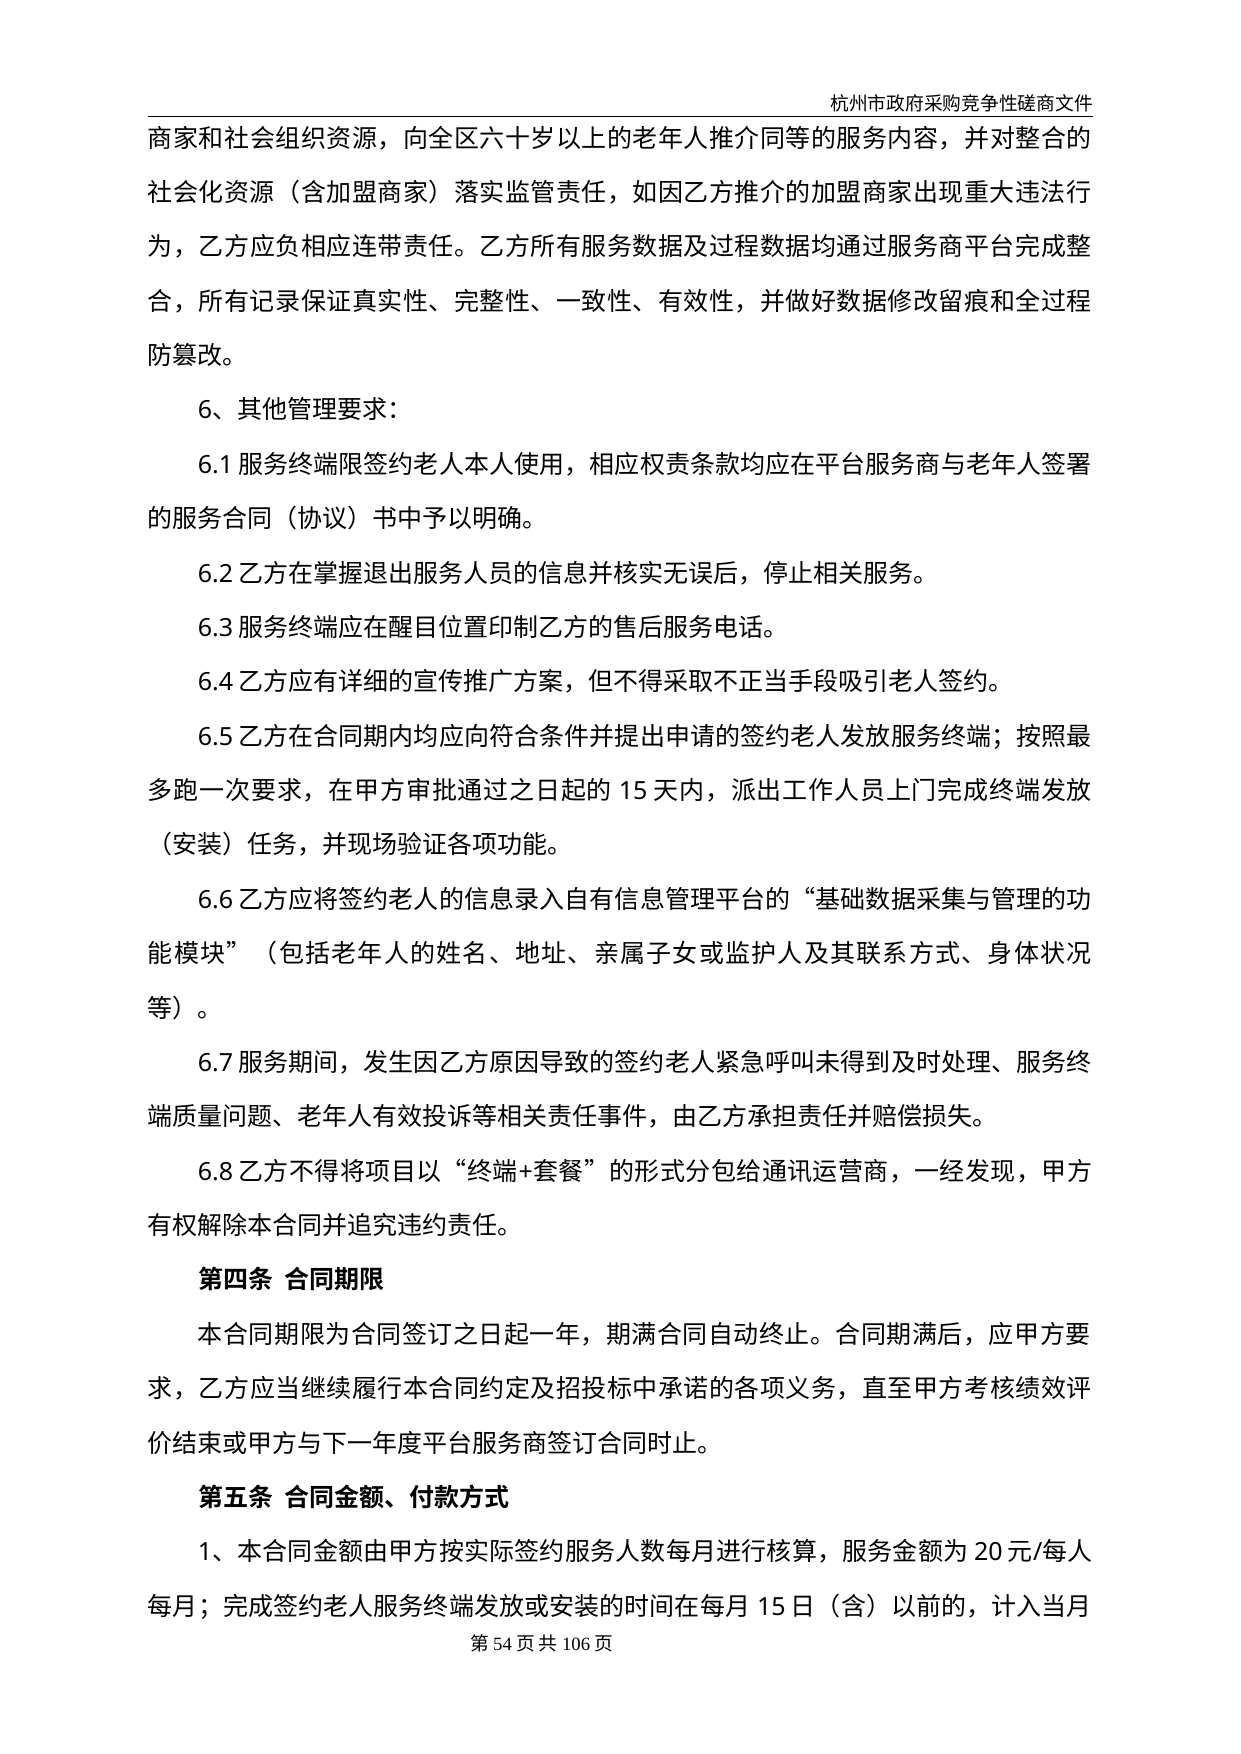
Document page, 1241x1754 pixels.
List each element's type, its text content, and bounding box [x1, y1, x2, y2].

text 第五条 合同金额、付款方式 [148, 1477, 1093, 1514]
text 6.1服务终端限签约老人本人使用，相应权责条款均应在平台服务商与老年人签署的服务合同（协议）书中予以明确。 [148, 444, 1093, 535]
text 6.2乙方在掌握退出服务人员的信息并核实无误后，停止相关服务。 [148, 553, 1093, 589]
text 6.7服务期间，发生因乙方原因导致的签约老人紧急呼叫未得到及时处理、服务终端质量问题、老年人有效投诉等相关责任事件，由乙方承担责任并赔偿损失。 [148, 1042, 1093, 1133]
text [148, 118, 1093, 372]
text 6.6乙方应将签约老人的信息录入自有信息管理平台的“基础数据采集与管理的功能模块”（包括老年人的姓名、地址、亲属子女或监护人及其联系方式、身体状况等）。 [148, 879, 1093, 1024]
text 6.4乙方应有详细的宣传推广方案，但不得采取不正当手段吸引老人签约。 [148, 662, 1093, 698]
text 6、其他管理要求： [148, 390, 1093, 426]
text 6.8乙方不得将项目以“终端+套餐”的形式分包给通讯运营商，一经发现，甲方有权解除本合同并追究违约责任。 [148, 1151, 1093, 1242]
text 6.3服务终端应在醒目位置印制乙方的售后服务电话。 [148, 607, 1093, 644]
text 6.5乙方在合同期内均应向符合条件并提出申请的签约老人发放服务终端；按照最多跑一次要求，在甲方审批通过之日起的15天内，派出工作人员上门完成终端发放（安装）任务，并现场验证各项功能。 [148, 716, 1093, 861]
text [148, 1532, 1093, 1622]
text 第四条 合同期限 [148, 1260, 1093, 1296]
text 本合同期限为合同签订之日起一年，期满合同自动终止。合同期满后，应甲方要求，乙方应当继续履行本合同约定及招投标中承诺的各项义务，直至甲方考核绩效评价结束或甲方与下一年度平台服务商签订合同时止。 [148, 1314, 1093, 1459]
